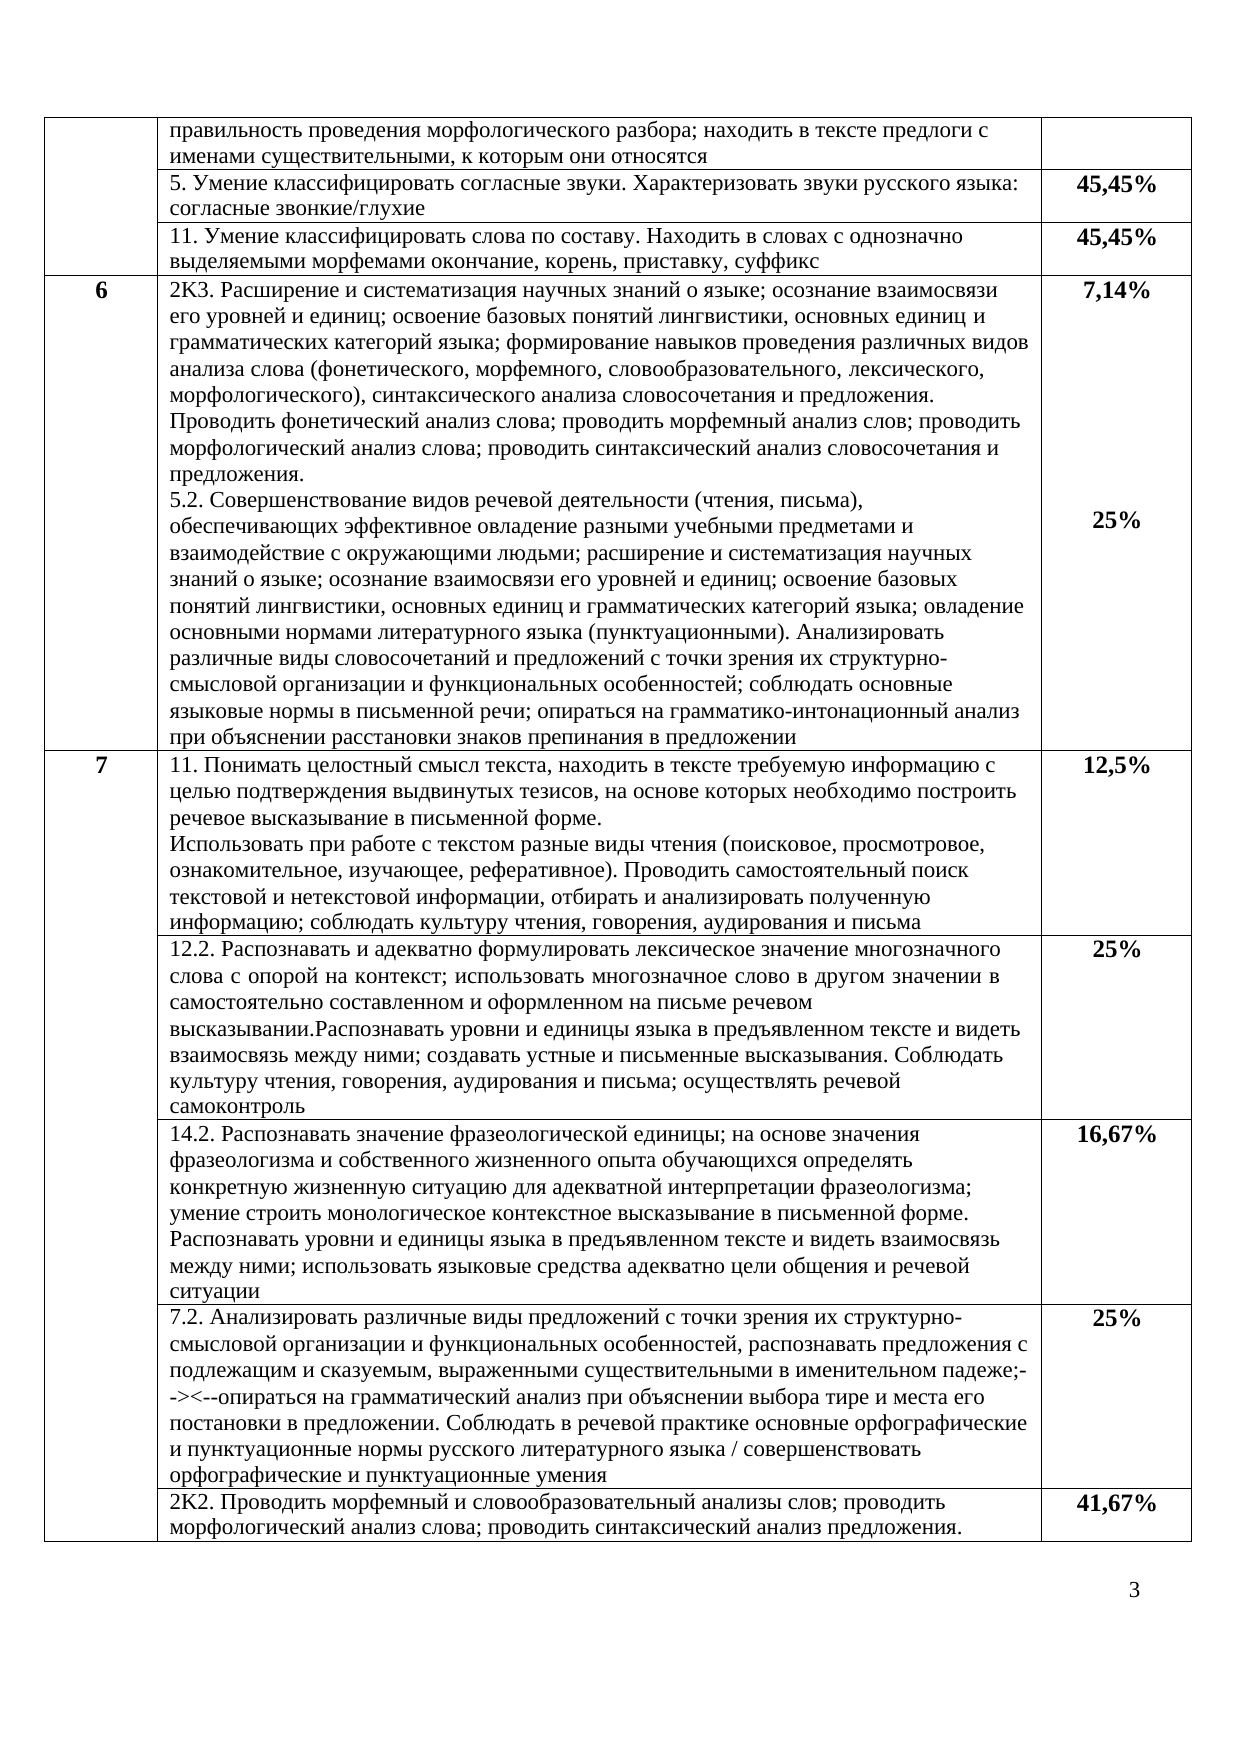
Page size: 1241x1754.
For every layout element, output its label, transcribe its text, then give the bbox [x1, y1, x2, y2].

table_cell 41,67% [1042, 1489, 1191, 1541]
table_cell 7 [45, 751, 157, 1541]
table_header [45, 118, 157, 274]
table_cell 6 [45, 276, 157, 750]
table_cell 7.2. Анализировать различные виды предложений с точки зрения их структурно- смысловой организации и функциональных особенностей, распознавать предложения с подлежащим и сказуемым, выраженными существительными в именительном падеже;- -><--опираться на грамматический анализ при объяснении выбора тире и места его постановки в предложении. Cоблюдать в речевой практике основные орфографические и пунктуационные нормы русского литературного языка / совершенствовать орфографические и пунктуационные умения [158, 1305, 1041, 1488]
table_cell 5. Умение классифицировать согласные звуки. Характеризовать звуки русского языка: согласные звонкие/глухие [158, 170, 1041, 222]
table_cell 12.2. Распознавать и адекватно формулировать лексическое значение многозначного слова с опорой на контекст; использовать многозначное слово в другом значении в самостоятельно составленном и оформленном на письме речевом высказывании.Распознавать уровни и единицы языка в предъявленном тексте и видеть взаимосвязь между ними; создавать устные и письменные высказывания. Соблюдать культуру чтения, говорения, аудирования и письма; осуществлять речевой самоконтроль [158, 936, 1041, 1119]
table_cell 11. Умение классифицировать слова по составу. Находить в словах с однозначно выделяемыми морфемами окончание, корень, приставку, суффикс [158, 223, 1041, 274]
table_cell 2K3. Расширение и систематизация научных знаний о языке; осознание взаимосвязи его уровней и единиц; освоение базовых понятий лингвистики, основных единиц и грамматических категорий языка; формирование навыков проведения различных видов анализа слова (фонетического, морфемного, словообразовательного, лексического, морфологического), синтаксического анализа словосочетания и предложения. Проводить фонетический анализ слова; проводить морфемный анализ слов; проводить морфологический анализ слова; проводить синтаксический анализ словосочетания и предложения. 5.2. Совершенствование видов речевой деятельности (чтения, письма), обеспечивающих эффективное овладение разными учебными предметами и взаимодействие с окружающими людьми; расширение и систематизация научных знаний о языке; осознание взаимосвязи его уровней и единиц; освоение базовых понятий лингвистики, основных единиц и грамматических категорий языка; овладение основными нормами литературного языка (пунктуационными). Анализировать различные виды словосочетаний и предложений с точки зрения их структурно- смысловой организации и функциональных особенностей; соблюдать основные языковые нормы в письменной речи; опираться на грамматико-интонационный анализ при объяснении расстановки знаков препинания в предложении [158, 276, 1041, 750]
table_cell 16,67% [1042, 1120, 1191, 1304]
table_cell 2K2. Проводить морфемный и словообразовательный анализы слов; проводить морфологический анализ слова; проводить синтаксический анализ предложения. [158, 1489, 1041, 1541]
table_cell 11. Понимать целостный смысл текста, находить в тексте требуемую информацию с целью подтверждения выдвинутых тезисов, на основе которых необходимо построить речевое высказывание в письменной форме. Использовать при работе с текстом разные виды чтения (поисковое, просмотровое, ознакомительное, изучающее, реферативное). Проводить самостоятельный поиск текстовой и нетекстовой информации, отбирать и анализировать полученную информацию; соблюдать культуру чтения, говорения, аудирования и письма [158, 751, 1041, 934]
table_cell 25% [1042, 936, 1191, 1119]
table_header правильность проведения морфологического разбора; находить в тексте предлоги с именами существительными, к которым они относятся [158, 118, 1041, 169]
table_cell 45,45% [1042, 223, 1191, 274]
table_cell 45,45% [1042, 170, 1191, 222]
table_cell 25% [1042, 1305, 1191, 1488]
table_cell 12,5% [1042, 751, 1191, 934]
table_cell 7,14% 25% [1042, 276, 1191, 750]
table_cell 14.2. Распознавать значение фразеологической единицы; на основе значения фразеологизма и собственного жизненного опыта обучающихся определять конкретную жизненную ситуацию для адекватной интерпретации фразеологизма; умение строить монологическое контекстное высказывание в письменной форме. Распознавать уровни и единицы языка в предъявленном тексте и видеть взаимосвязь между ними; использовать языковые средства адекватно цели общения и речевой ситуации [158, 1120, 1041, 1304]
table_header [1042, 118, 1191, 169]
